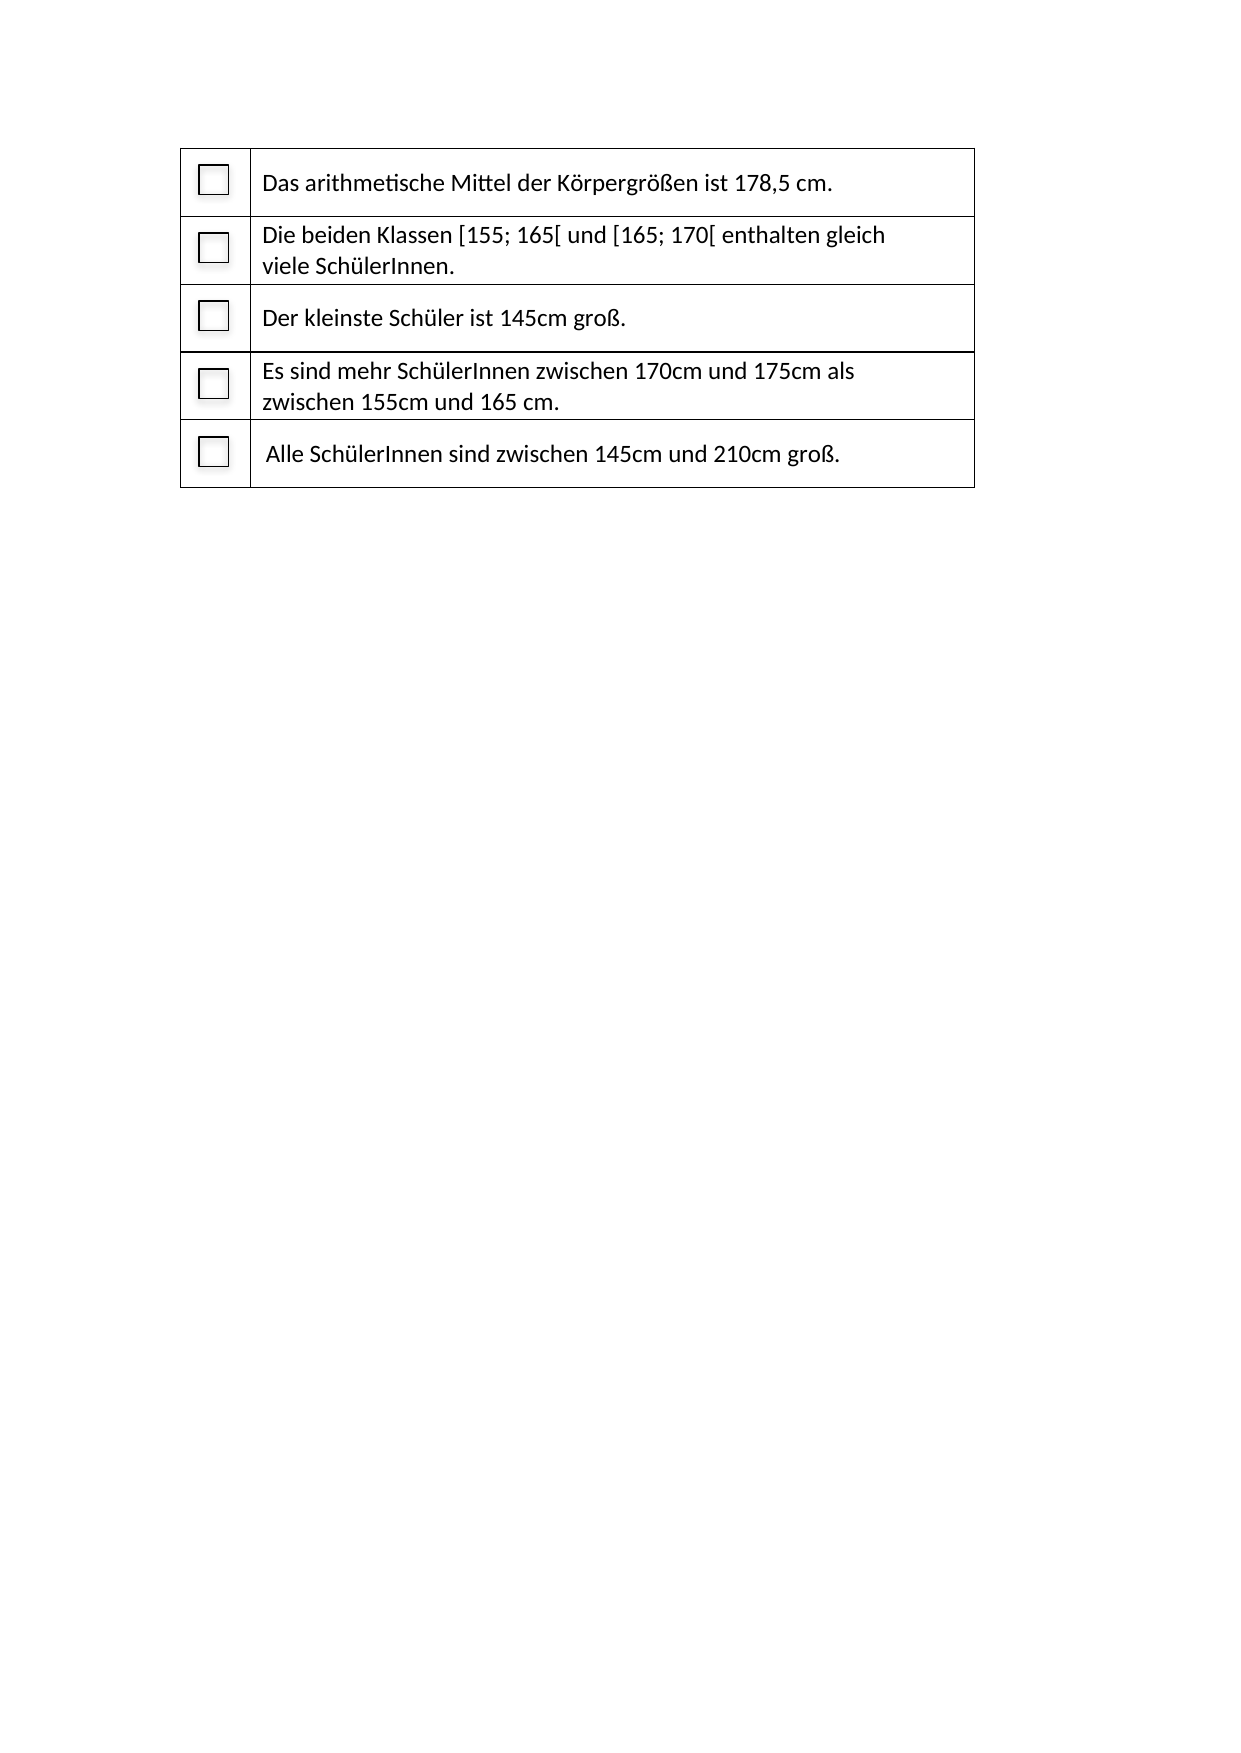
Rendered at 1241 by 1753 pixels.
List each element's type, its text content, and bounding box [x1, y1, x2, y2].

table_cell Der kleinste Schüler ist 145cm groß. [251, 285, 974, 351]
table_cell Die beiden Klassen [155; 165[ und [165; 170[ enthalten gleich viele SchülerInnen. [251, 217, 974, 283]
table_cell [181, 217, 250, 283]
table_cell Alle SchülerInnen sind zwischen 145cm und 210cm groß. [251, 420, 974, 487]
table_header [181, 149, 250, 216]
table_cell [181, 420, 250, 487]
table_header Das arithmetische Mittel der Körpergrößen ist 178,5 cm. [251, 149, 974, 216]
table_cell Es sind mehr SchülerInnen zwischen 170cm und 175cm als zwischen 155cm und 165 cm. [251, 353, 974, 419]
table_cell [181, 285, 250, 351]
table_cell [181, 353, 250, 419]
